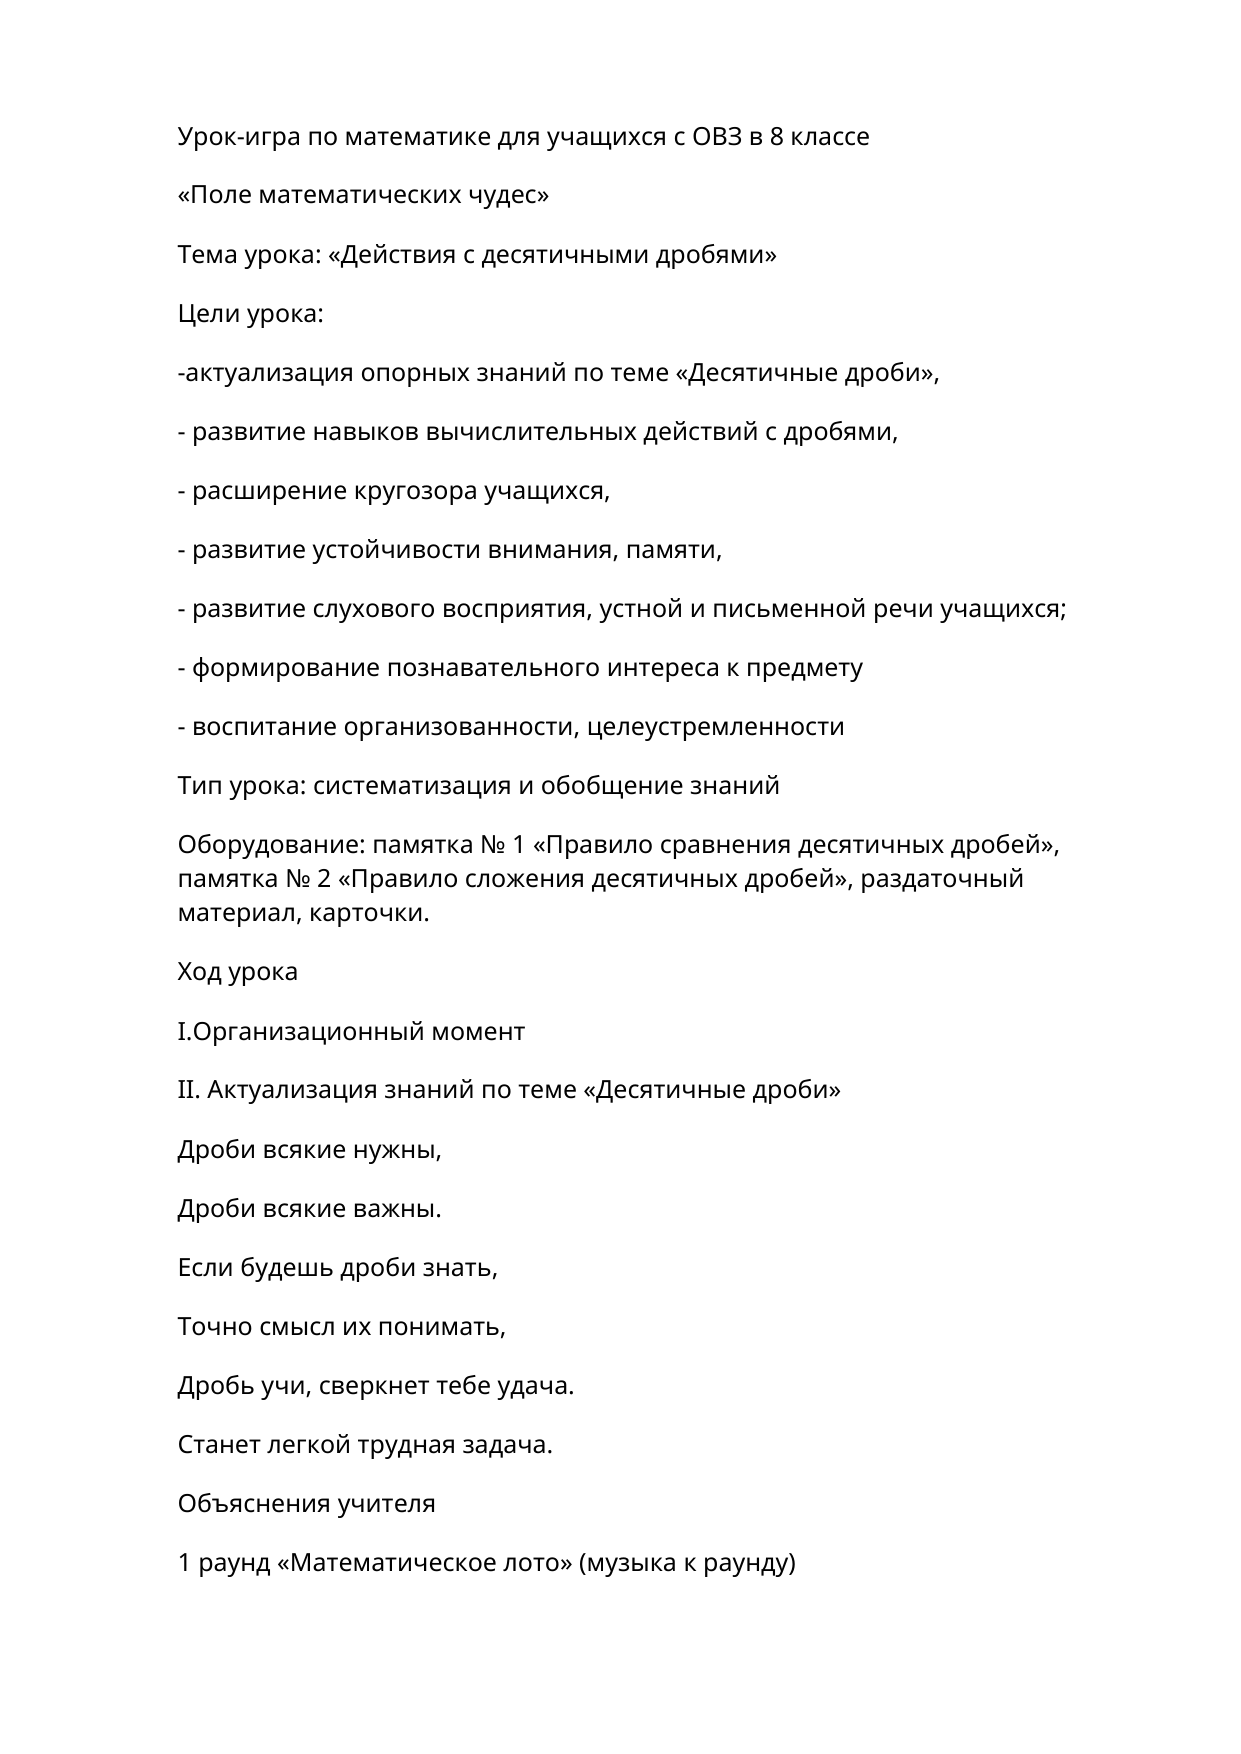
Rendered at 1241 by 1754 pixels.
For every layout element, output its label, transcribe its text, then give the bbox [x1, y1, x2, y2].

text Дроби всякие нужны, [177, 1131, 1152, 1165]
text 1 раунд «Математическое лото» (музыка к раунду) [177, 1545, 1152, 1579]
text Дроби всякие важны. [177, 1190, 1152, 1224]
text Урок-игра по математике для учащихся с ОВЗ в 8 классе [177, 118, 1152, 152]
text Ход урока [177, 954, 1152, 988]
text - расширение кругозора учащихся, [177, 472, 1152, 507]
text - воспитание организованности, целеустремленности [177, 709, 1152, 743]
text Дробь учи, сверкнет тебе удача. [177, 1367, 1152, 1402]
text Оборудование: памятка № 1 «Правило сравнения десятичных дробей», памятка № 2 «Правило сложения десятичных дробей», раздаточный материал, карточки. [177, 827, 1152, 929]
text Тема урока: «Действия с десятичными дробями» [177, 236, 1152, 270]
text - развитие навыков вычислительных действий с дробями, [177, 413, 1152, 447]
text - формирование познавательного интереса к предмету [177, 650, 1152, 684]
text Цели урока: [177, 295, 1152, 329]
text Станет легкой трудная задача. [177, 1427, 1152, 1461]
text Если будешь дроби знать, [177, 1249, 1152, 1283]
text «Поле математических чудес» [177, 177, 1152, 211]
text -актуализация опорных знаний по теме «Десятичные дроби», [177, 354, 1152, 388]
text - развитие слухового восприятия, устной и письменной речи учащихся; [177, 591, 1152, 625]
text Объяснения учителя [177, 1486, 1152, 1520]
text Точно смысл их понимать, [177, 1308, 1152, 1342]
text II. Актуализация знаний по теме «Десятичные дроби» [177, 1072, 1152, 1106]
text I.Организационный момент [177, 1013, 1152, 1047]
text Тип урока: систематизация и обобщение знаний [177, 768, 1152, 802]
text - развитие устойчивости внимания, памяти, [177, 532, 1152, 566]
